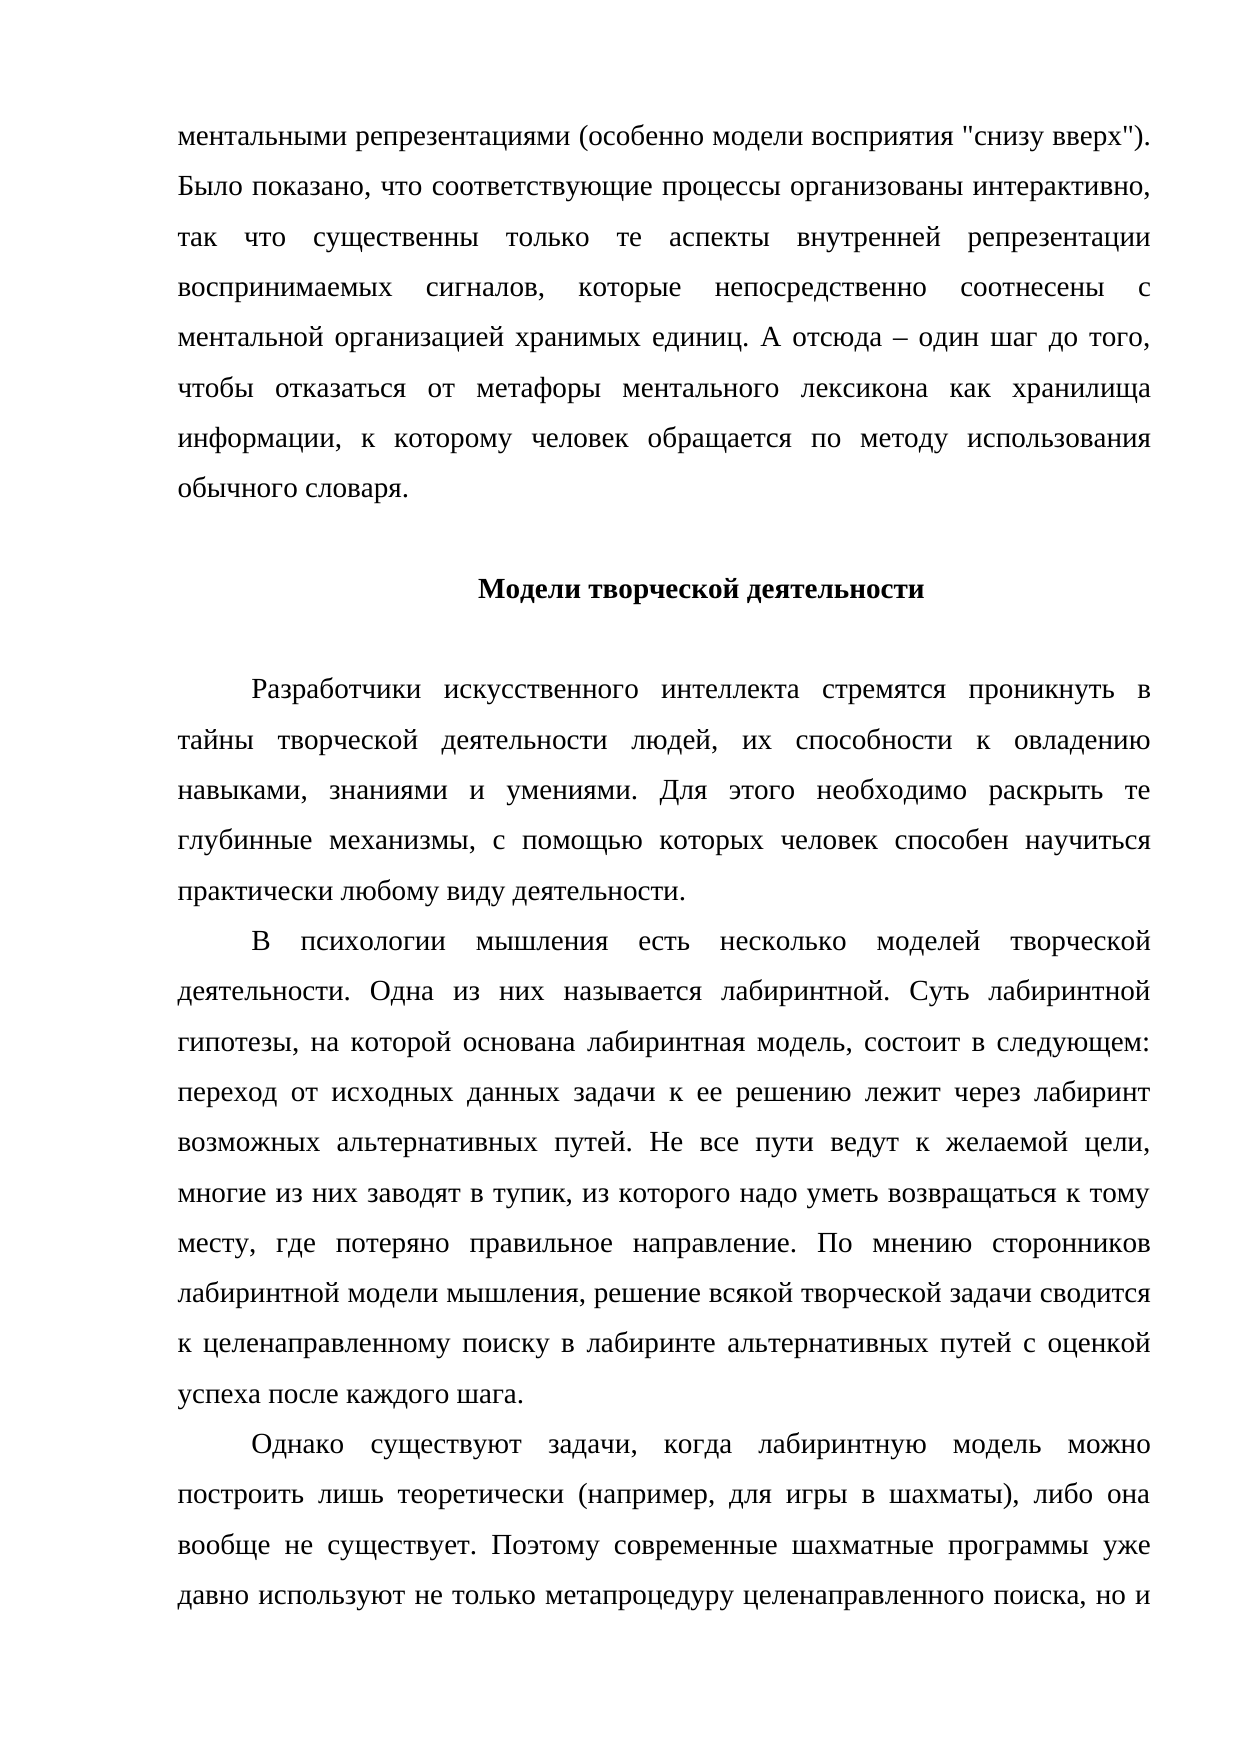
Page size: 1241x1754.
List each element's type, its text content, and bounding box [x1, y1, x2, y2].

text Модели творческой деятельности [177, 571, 1152, 604]
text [177, 1426, 1152, 1611]
text Разработчики искусственного интеллекта стремятся проникнуть в тайны творческой деятельности людей, их способности к овладению навыками, знаниями и умениями. Для этого необходимо раскрыть те глубинные механизмы, с помощью которых человек способен научиться практически любому виду деятельности. [177, 672, 1152, 906]
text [177, 118, 1152, 504]
text В психологии мышления есть несколько моделей творческой деятельности. Одна из них называется лабиринтной. Суть лабиринтной гипотезы, на которой основана лабиринтная модель, состоит в следующем: переход от исходных данных задачи к ее решению лежит через лабиринт возможных альтернативных путей. Не все пути ведут к желаемой цели, многие из них заводят в тупик, из которого надо уметь возвращаться к тому месту, где потеряно правильное направление. По мнению сторонников лабиринтной модели мышления, решение всякой творческой задачи сводится к целенаправленному поиску в лабиринте альтернативных путей с оценкой успеха после каждого шага. [177, 923, 1152, 1409]
